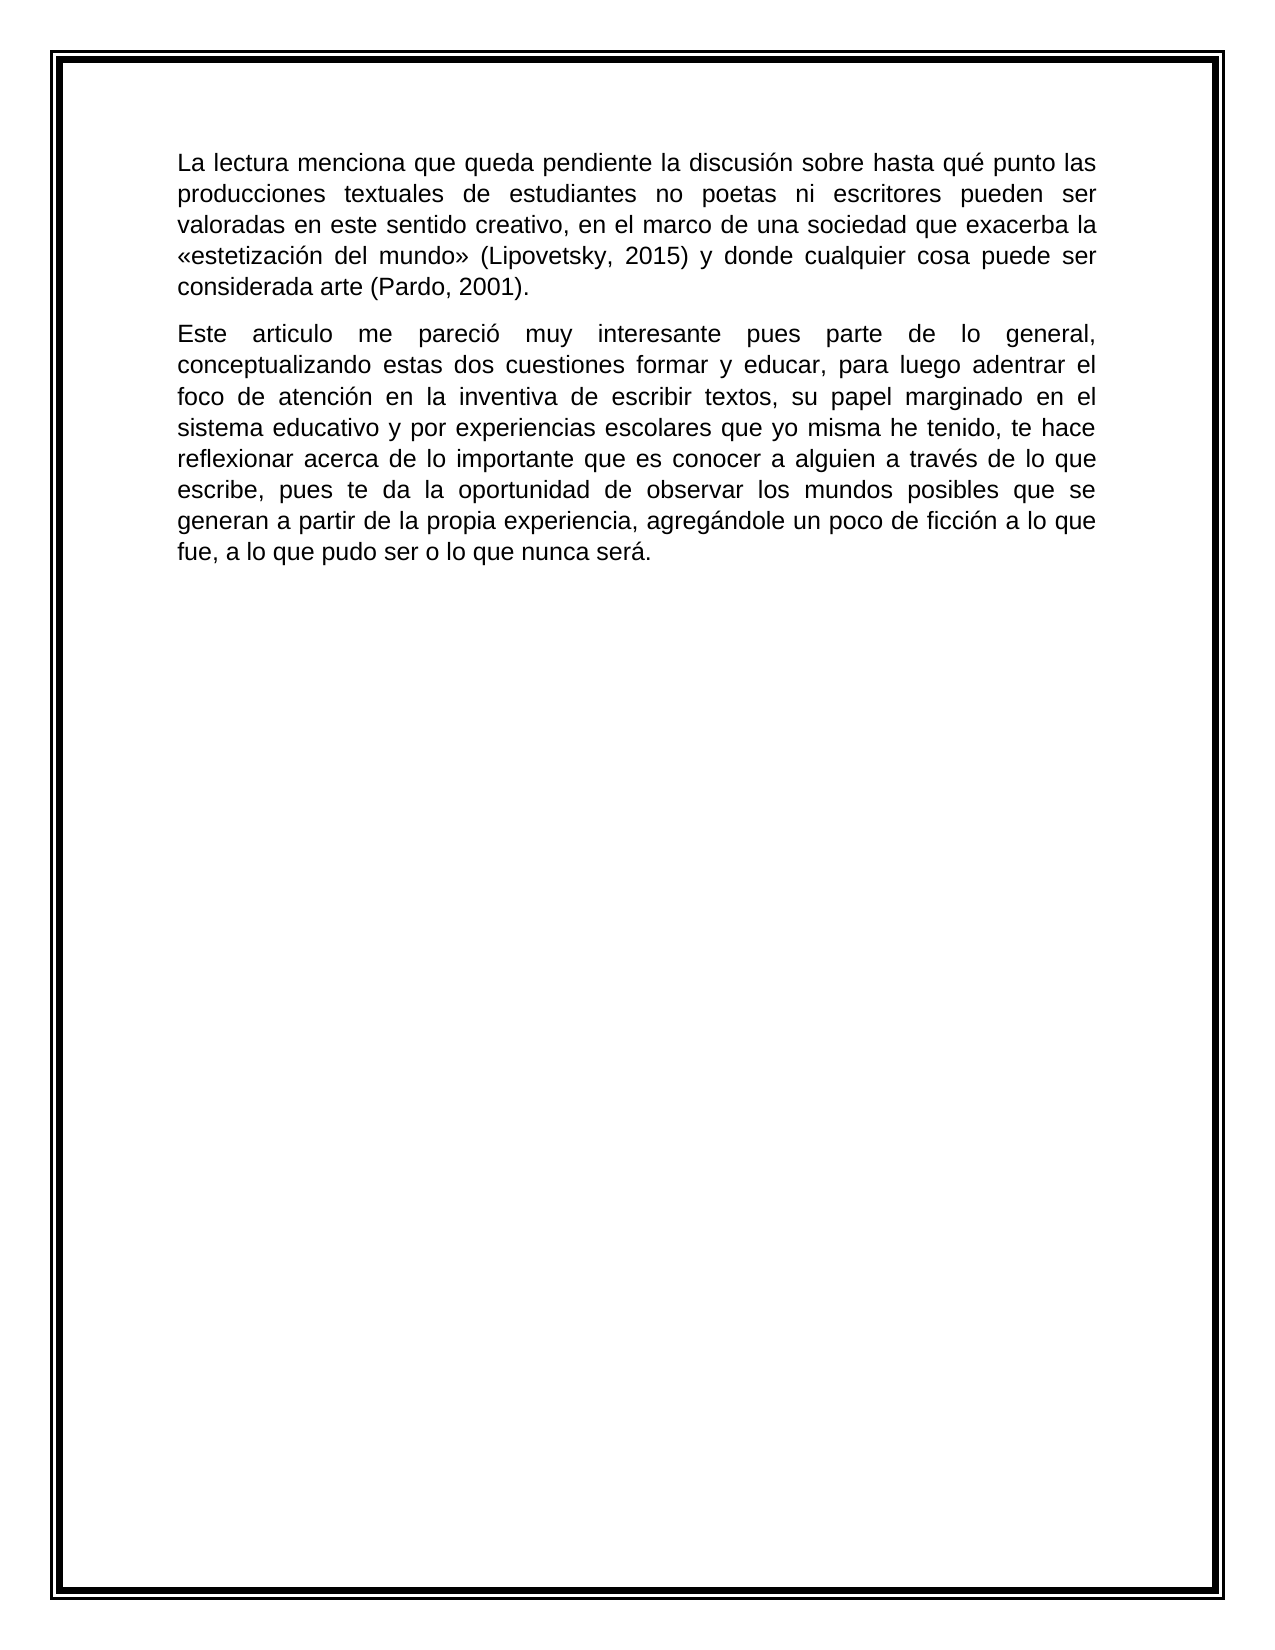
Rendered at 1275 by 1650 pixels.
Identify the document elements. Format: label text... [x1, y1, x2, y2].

text Este articulo me pareció muy interesante pues parte de lo general, conceptualizando estas dos cuestiones formar y educar, para luego adentrar el foco de atención en la inventiva de escribir textos, su papel marginado en el sistema educativo y por experiencias escolares que yo misma he tenido, te hace reflexionar acerca de lo importante que es conocer a alguien a través de lo que escribe, pues te da la oportunidad de observar los mundos posibles que se generan a partir de la propia experiencia, agregándole un poco de ficción a lo que fue, a lo que pudo ser o lo que nunca será. [177, 319, 1098, 565]
text La lectura menciona que queda pendiente la discusión sobre hasta qué punto las producciones textuales de estudiantes no poetas ni escritores pueden ser valoradas en este sentido creativo, en el marco de una sociedad que exacerba la «estetización del mundo» (Lipovetsky, 2015) y donde cualquier cosa puede ser considerada arte (Pardo, 2001). [177, 147, 1098, 300]
